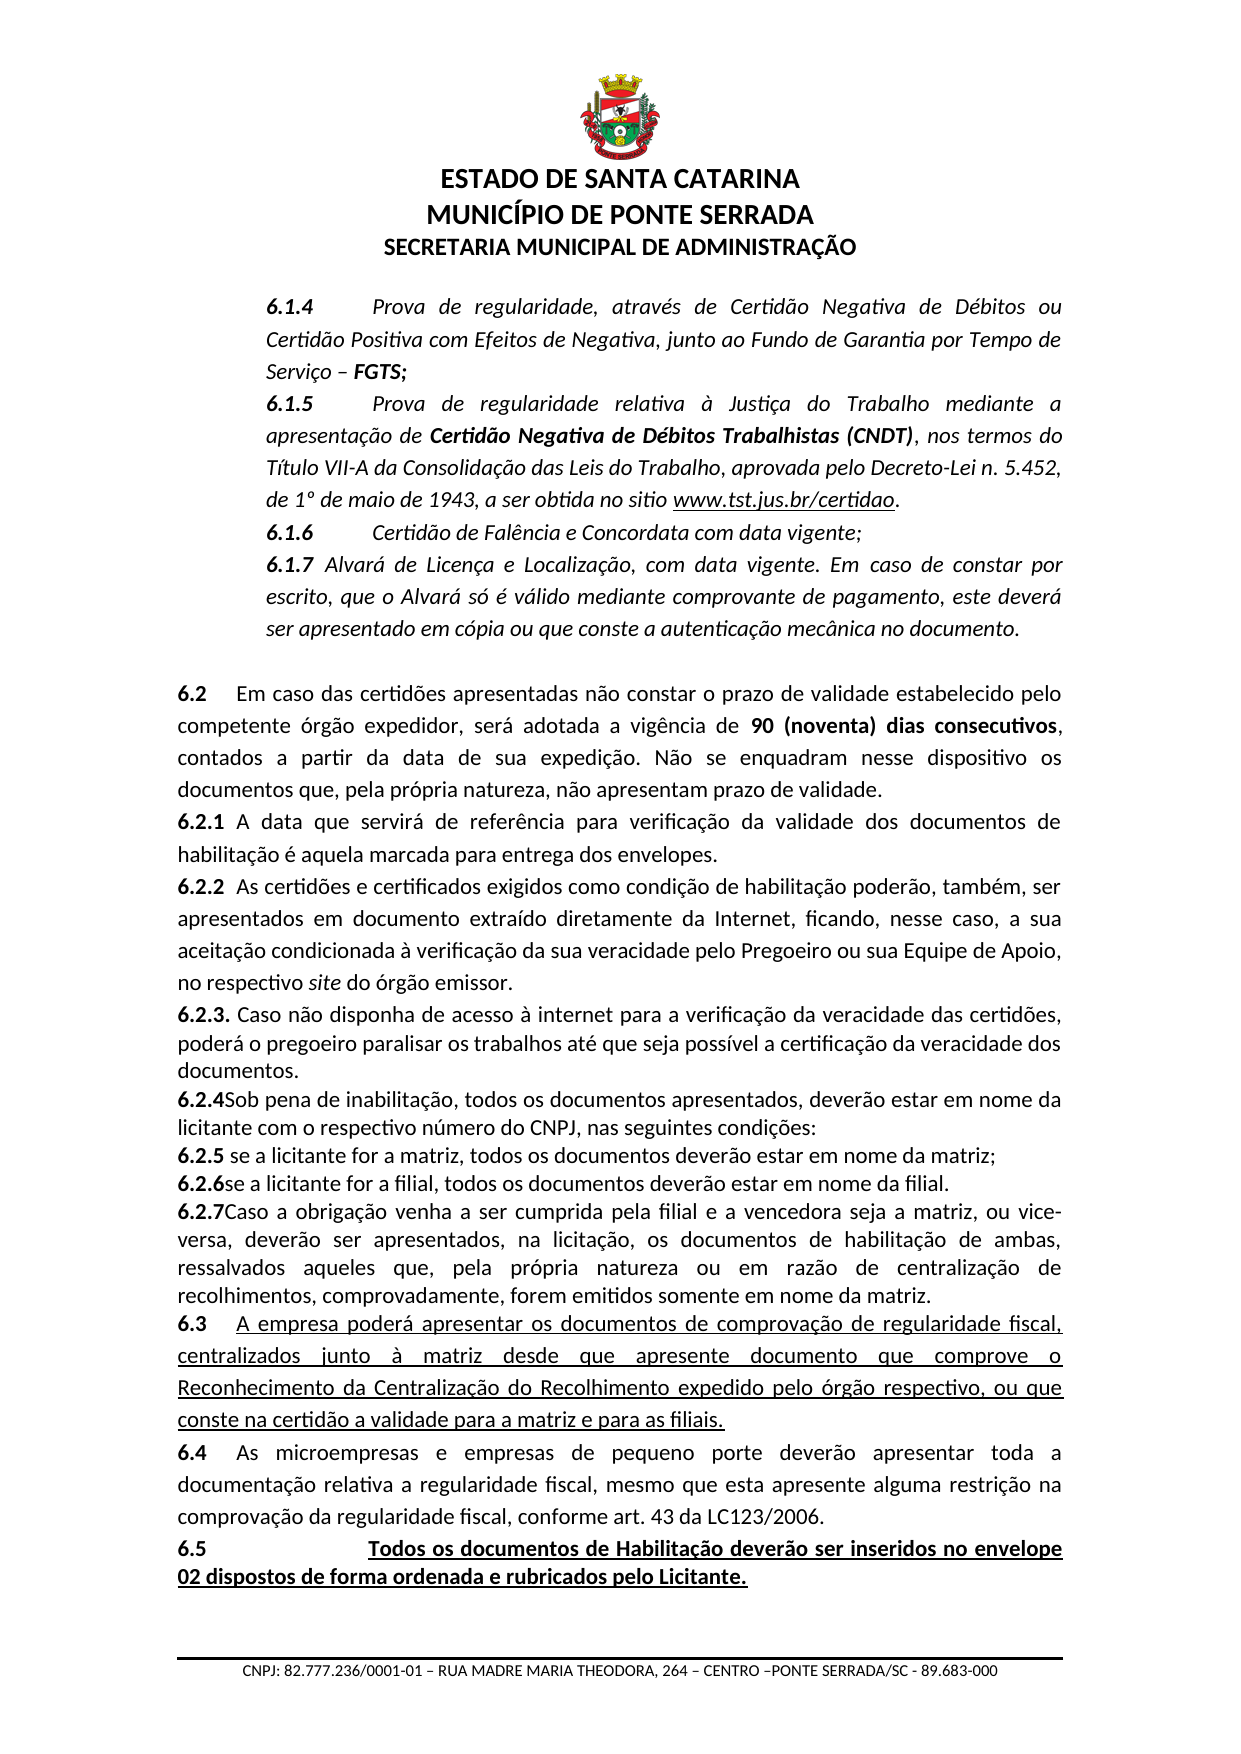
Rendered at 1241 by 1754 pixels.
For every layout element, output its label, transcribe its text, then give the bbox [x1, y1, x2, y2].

list Prova de regularidade relativa à Justiça do Trabalho mediante a apresentação de Certidão Negativa de Débitos Trabalhistas (CNDT), nos termos do Título VII-A da Consolidação das Leis do Trabalho, aprovada pelo Decreto-Lei n. 5.452, de 1º de maio de ser obtida no sitio www.tst.jus.br/certidao. [266, 389, 1063, 514]
list As certidões e certificados exigidos como condição de habilitação poderão, também, ser apresentados em documento extraído diretamente da Internet, ficando, nesse caso, a sua aceitação condicionada à verificação da sua veracidade pelo Pregoeiro ou sua Equipe de Apoio, no respectivo site do órgão emissor. [177, 872, 1063, 996]
list Prova de regularidade, através de Certidão Negativa de Débitos ou Certidão Positiva com Efeitos de Negativa, junto ao Fundo de Garantia por Tempo de Serviço – FGTS; [266, 292, 1063, 385]
list A empresa poderá apresentar os documentos de comprovação de regularidade fiscal, centralizados junto à matriz desde que apresente documento que comprove o Reconhecimento da Centralização do Recolhimento expedido pelo órgão respectivo, ou que conste na certidão a validade para a matriz e para as filiais. [177, 1366, 1063, 1397]
list A data que servirá de referência para verificação da validade dos documentos de habilitação é aquela marcada para entrega dos envelopes. [177, 807, 1063, 868]
list Em caso das certidões apresentadas não constar o prazo de validade estabelecido pelo competente órgão expedidor, será adotada a vigência de 90 (noventa) dias consecutivos, contados a partir da data de sua expedição. Não se enquadram nesse dispositivo os documentos que, pela própria natureza, não apresentam prazo de validade. [177, 679, 1063, 803]
picture [580, 73, 660, 161]
text 6.2.5 se a licitante for a matriz, todos os documentos deverão estar em nome da matriz; [177, 1141, 1063, 1169]
list As microempresas e empresas de pequeno porte deverão apresentar toda a documentação relativa a regularidade fiscal, mesmo que esta apresente alguma restrição na comprovação da regularidade fiscal, conforme art. 43 da LC123/2006. [177, 1438, 1063, 1530]
list A empresa poderá apresentar os documentos de comprovação de regularidade fiscal, centralizados junto à matriz desde que apresente documento que comprove o Reconhecimento da Centralização do Recolhimento expedido pelo órgão respectivo, ou que conste na certidão a validade para a matriz e para as filiais. [177, 1398, 1063, 1433]
list A empresa poderá apresentar os documentos de comprovação de regularidade fiscal, centralizados junto à matriz desde que apresente documento que comprove o Reconhecimento da Centralização do Recolhimento expedido pelo órgão respectivo, ou que conste na certidão a validade para a matriz e para as filiais. [177, 1309, 1063, 1365]
list Alvará de Licença e Localização, com data vigente. Em caso de constar por escrito, que o Alvará só é válido mediante comprovante de pagamento, este deverá ser apresentado em cópia ou que conste a autenticação mecânica no documento. [266, 550, 1063, 642]
text 6.2.6se a licitante for a filial, todos os documentos deverão estar em nome da filial. [177, 1169, 1063, 1197]
text 6.2.3. Caso não disponha de acesso à internet para a verificação da veracidade das certidões, poderá o pregoeiro paralisar os trabalhos até que seja possível a certificação da veracidade dos documentos. [177, 1001, 1063, 1085]
list Certidão de Falência e Concordata com data vigente; [266, 518, 1063, 546]
text 6.2.4Sob pena de inabilitação, todos os documentos apresentados, deverão estar em nome da licitante com o respectivo número do CNPJ, nas seguintes condições: [177, 1085, 1063, 1141]
list Todos os documentos de Habilitação deverão ser inseridos no envelope 02 dispostos de forma ordenada e rubricados pelo Licitante. [177, 1534, 1063, 1590]
text 6.2.7Caso a obrigação venha a ser cumprida pela filial e a vencedora seja a matriz, ou vice-versa, deverão ser apresentados, na licitação, os documentos de habilitação de ambas, ressalvados aqueles que, pela própria natureza ou em razão de centralização de recolhimentos, comprovadamente, forem emitidos somente em nome da matriz. [177, 1197, 1063, 1309]
